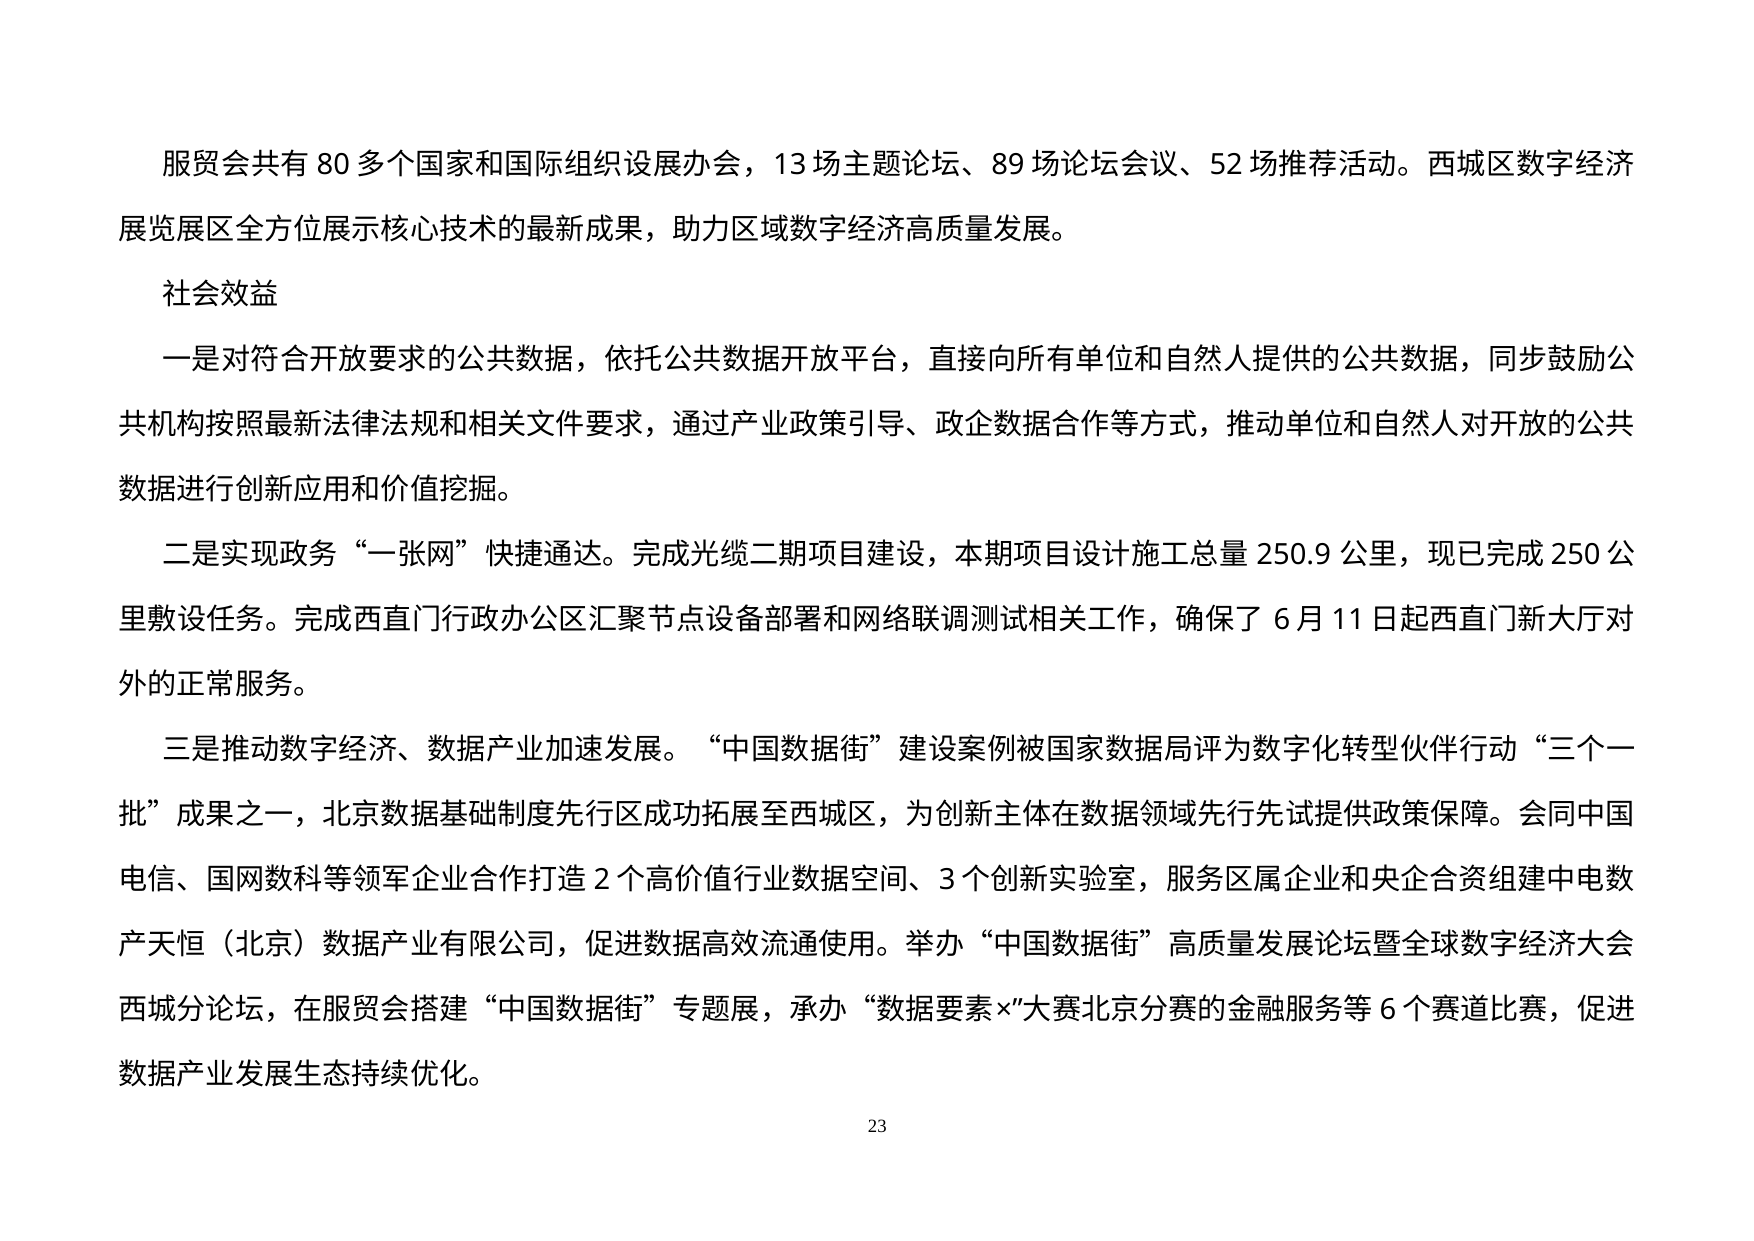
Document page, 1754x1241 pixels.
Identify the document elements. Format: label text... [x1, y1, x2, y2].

text 三是推动数字经济、数据产业加速发展。“中国数据街”建设案例被国家数据局评为数字化转型伙伴行动“三个一批”成果之一，北京数据基础制度先行区成功拓展至西城区，为创新主体在数据领域先行先试提供政策保障。会同中国电信、国网数科等领军企业合作打造2个高价值行业数据空间、3个创新实验室，服务区属企业和央企合资组建中电数产天恒（北京）数据产业有限公司，促进数据高效流通使用。举办“中国数据街”高质量发展论坛暨全球数字经济大会西城分论坛，在服贸会搭建“中国数据街”专题展，承办“数据要素×”大赛北京分赛的金融服务等6个赛道比赛，促进数据产业发展生态持续优化。 [118, 714, 1636, 1104]
text 社会效益 [118, 259, 1636, 324]
text 服贸会共有80多个国家和国际组织设展办会，13场主题论坛、89场论坛会议、52场推荐活动。西城区数字经济展览展区全方位展示核心技术的最新成果，助力区域数字经济高质量发展。 [118, 129, 1636, 259]
text 二是实现政务“一张网”快捷通达。完成光缆二期项目建设，本期项目设计施工总量 250.9 公里，现已完成250公里敷设任务。完成西直门行政办公区汇聚节点设备部署和网络联调测试相关工作，确保了6月11日起西直门新大厅对外的正常服务。 [118, 519, 1636, 714]
text 一是对符合开放要求的公共数据，依托公共数据开放平台，直接向所有单位和自然人提供的公共数据，同步鼓励公共机构按照最新法律法规和相关文件要求，通过产业政策引导、政企数据合作等方式，推动单位和自然人对开放的公共数据进行创新应用和价值挖掘。 [118, 324, 1636, 519]
